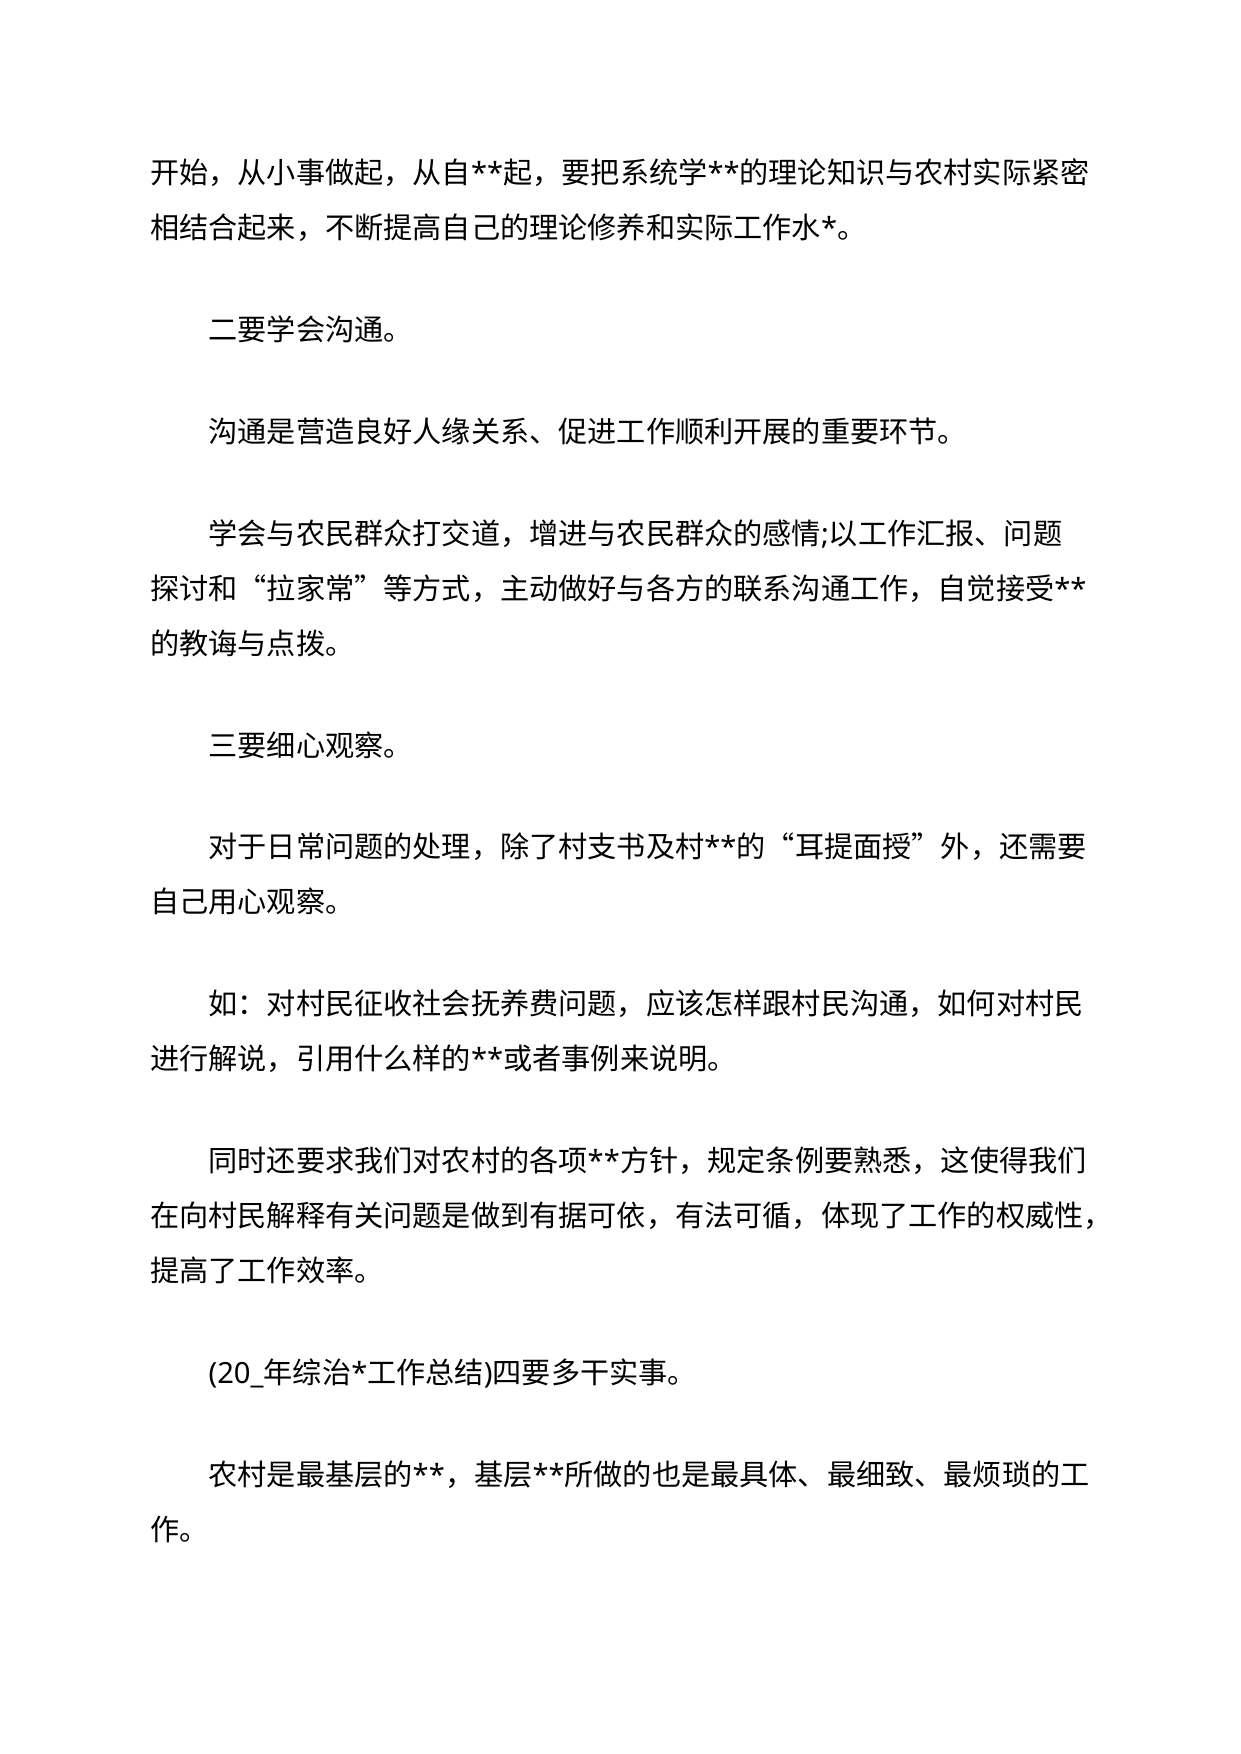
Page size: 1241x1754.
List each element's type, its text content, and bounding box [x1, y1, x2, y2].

text 二要学会沟通。 [150, 307, 1090, 349]
text 三要细心观察。 [150, 722, 1090, 764]
text 如：对村民征收社会抚养费问题，应该怎样跟村民沟通，如何对村民进行解说，引用什么样的**或者事例来说明。 [150, 981, 1090, 1078]
text (20_年综治*工作总结)四要多干实事。 [150, 1349, 1090, 1392]
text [150, 150, 1090, 247]
text 同时还要求我们对农村的各项**方针，规定条例要熟悉，这使得我们在向村民解释有关问题是做到有据可依，有法可循，体现了工作的权威性，提高了工作效率。 [150, 1138, 1090, 1290]
text 农村是最基层的**，基层**所做的也是最具体、最细致、最烦琐的工作。 [150, 1451, 1090, 1549]
text 对于日常问题的处理，除了村支书及村**的“耳提面授”外，还需要自己用心观察。 [150, 824, 1090, 921]
text 沟通是营造良好人缘关系、促进工作顺利开展的重要环节。 [150, 409, 1090, 451]
text 学会与农民群众打交道，增进与农民群众的感情;以工作汇报、问题探讨和“拉家常”等方式，主动做好与各方的联系沟通工作，自觉接受**的教诲与点拨。 [150, 511, 1090, 663]
